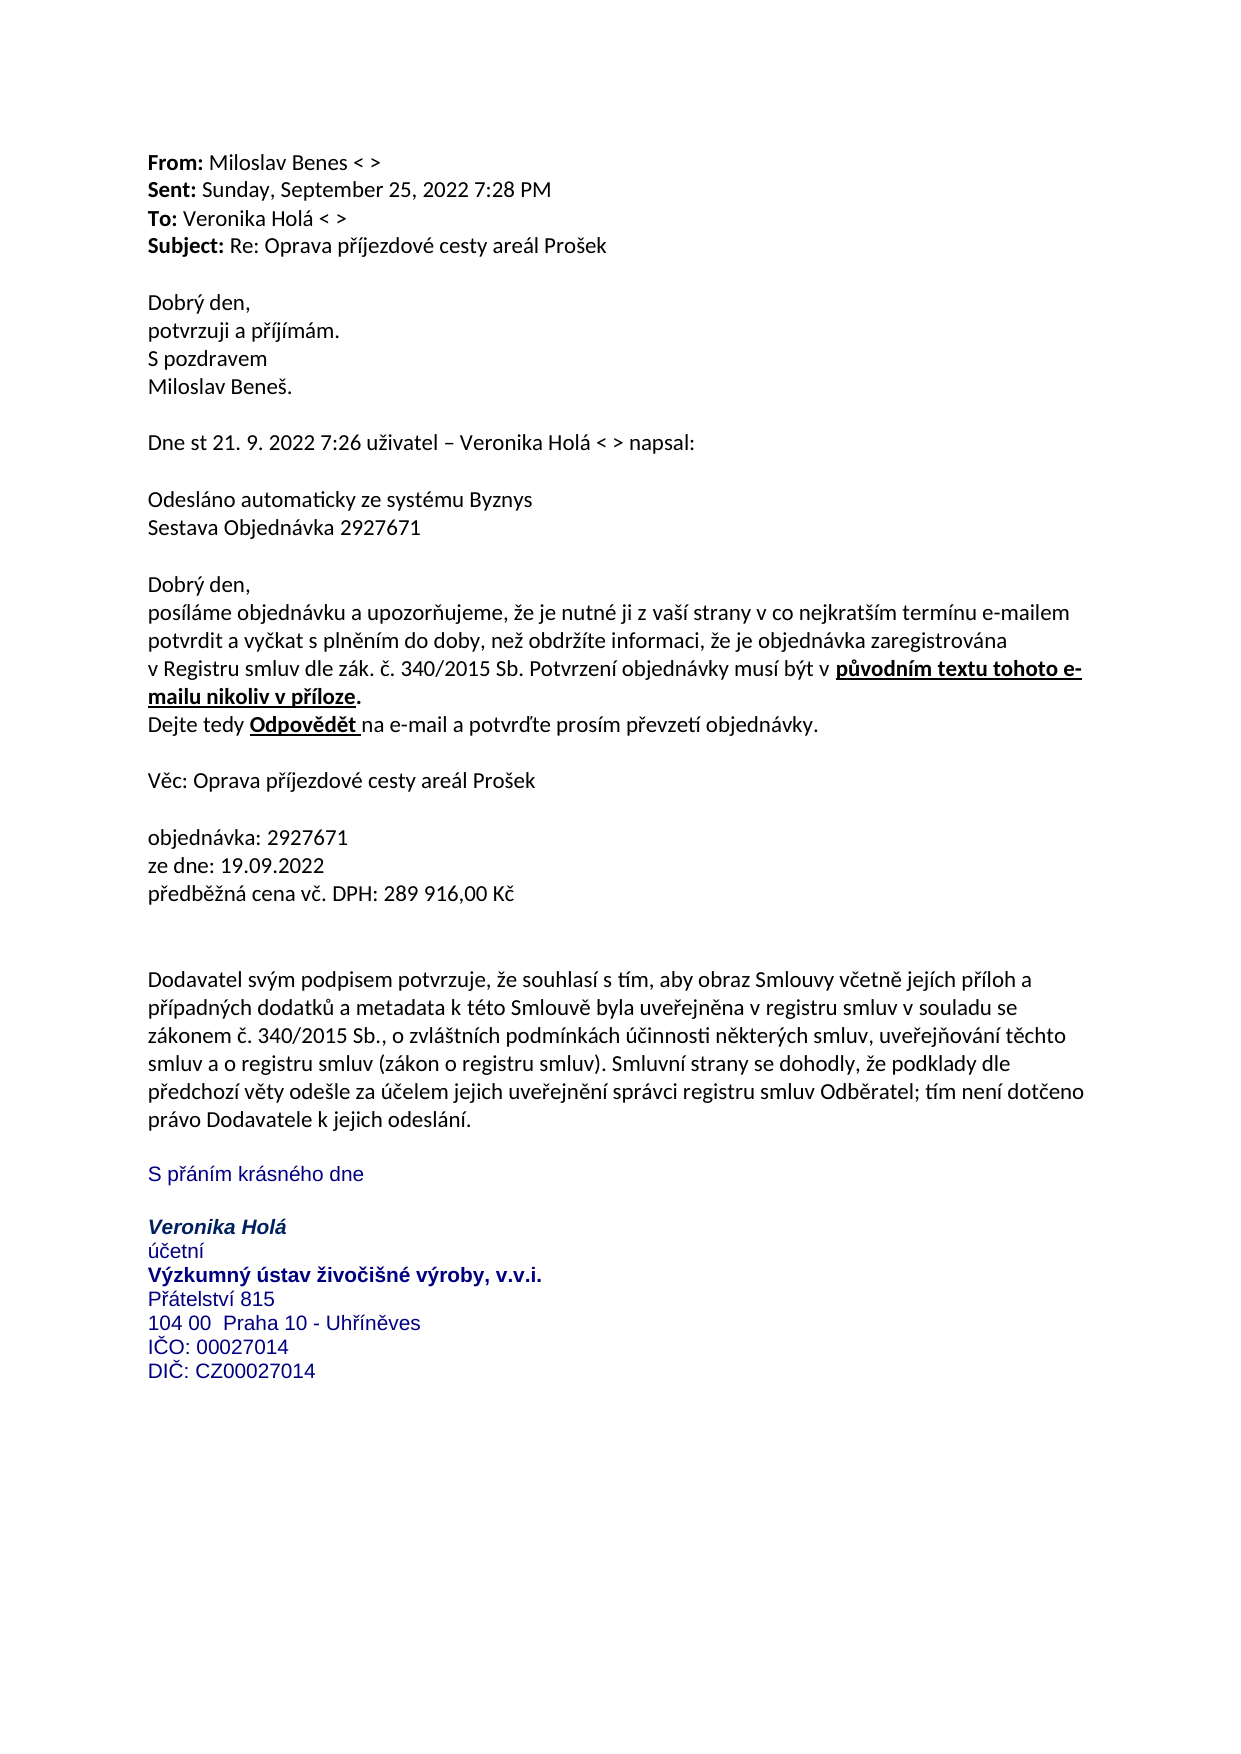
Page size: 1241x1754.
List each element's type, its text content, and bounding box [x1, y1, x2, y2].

text ze dne: 19.09.2022 [148, 852, 1093, 879]
text S pozdravem [148, 344, 1093, 372]
text Dobrý den, [148, 288, 1093, 316]
text Přátelství 815 [148, 1287, 1093, 1311]
text účetní [148, 1239, 1093, 1263]
text potvrzuji a příjímám. [148, 316, 1093, 344]
text From: Miloslav Benes < > Sent: Sunday, September 25, 2022 7:28 PM To: Veronika Holá < > Subject: Re: Oprava příjezdové cesty areál Prošek [148, 148, 1093, 260]
text Odesláno automaticky ze systému Byznys Sestava Objednávka 2927671 [148, 485, 1093, 541]
text Výzkumný ústav živočišné výroby, v.v.i. [148, 1263, 1093, 1287]
text Dne st 21. 9. 2022 7:26 uživatel – Veronika Holá < > napsal: [148, 428, 1093, 456]
text Miloslav Beneš. [148, 372, 1093, 400]
text objednávka: 2927671 [148, 823, 1093, 852]
text Dobrý den, posíláme objednávku a upozorňujeme, že je nutné ji z vaší strany v co nejkratším termínu e-mailem potvrdit a vyčkat s plněním do doby, než obdržíte informaci, že je objednávka zaregistrována v Registru smluv dle zák. č. 340/2015 Sb. Potvrzení objednávky musí být v původním textu tohoto e-mailu nikoliv v příloze. Dejte tedy Odpovědět na e-mail a potvrďte prosím převzetí objednávky. Věc: Oprava příjezdové cesty areál Prošek [148, 570, 1093, 794]
text IČO: 00027014 [148, 1335, 1093, 1359]
text S přáním krásného dne [148, 1162, 1093, 1186]
text Veronika Holá [148, 1215, 1093, 1239]
text předběžná cena vč. DPH: 289 916,00 Kč [148, 879, 1093, 908]
text Dodavatel svým podpisem potvrzuje, že souhlasí s tím, aby obraz Smlouvy včetně jejích příloh a případných dodatků a metadata k této Smlouvě byla uveřejněna v registru smluv v souladu se zákonem č. 340/2015 Sb., o zvláštních podmínkách účinnosti některých smluv, uveřejňování těchto smluv a o registru smluv (zákon o registru smluv). Smluvní strany se dohodly, že podklady dle předchozí věty odešle za účelem jejich uveřejnění správci registru smluv Odběratel; tím není dotčeno právo Dodavatele k jejich odeslání. [148, 965, 1093, 1133]
text 104 00 Praha 10 - Uhříněves [148, 1311, 1093, 1335]
text DIČ: CZ00027014 [148, 1359, 1093, 1383]
